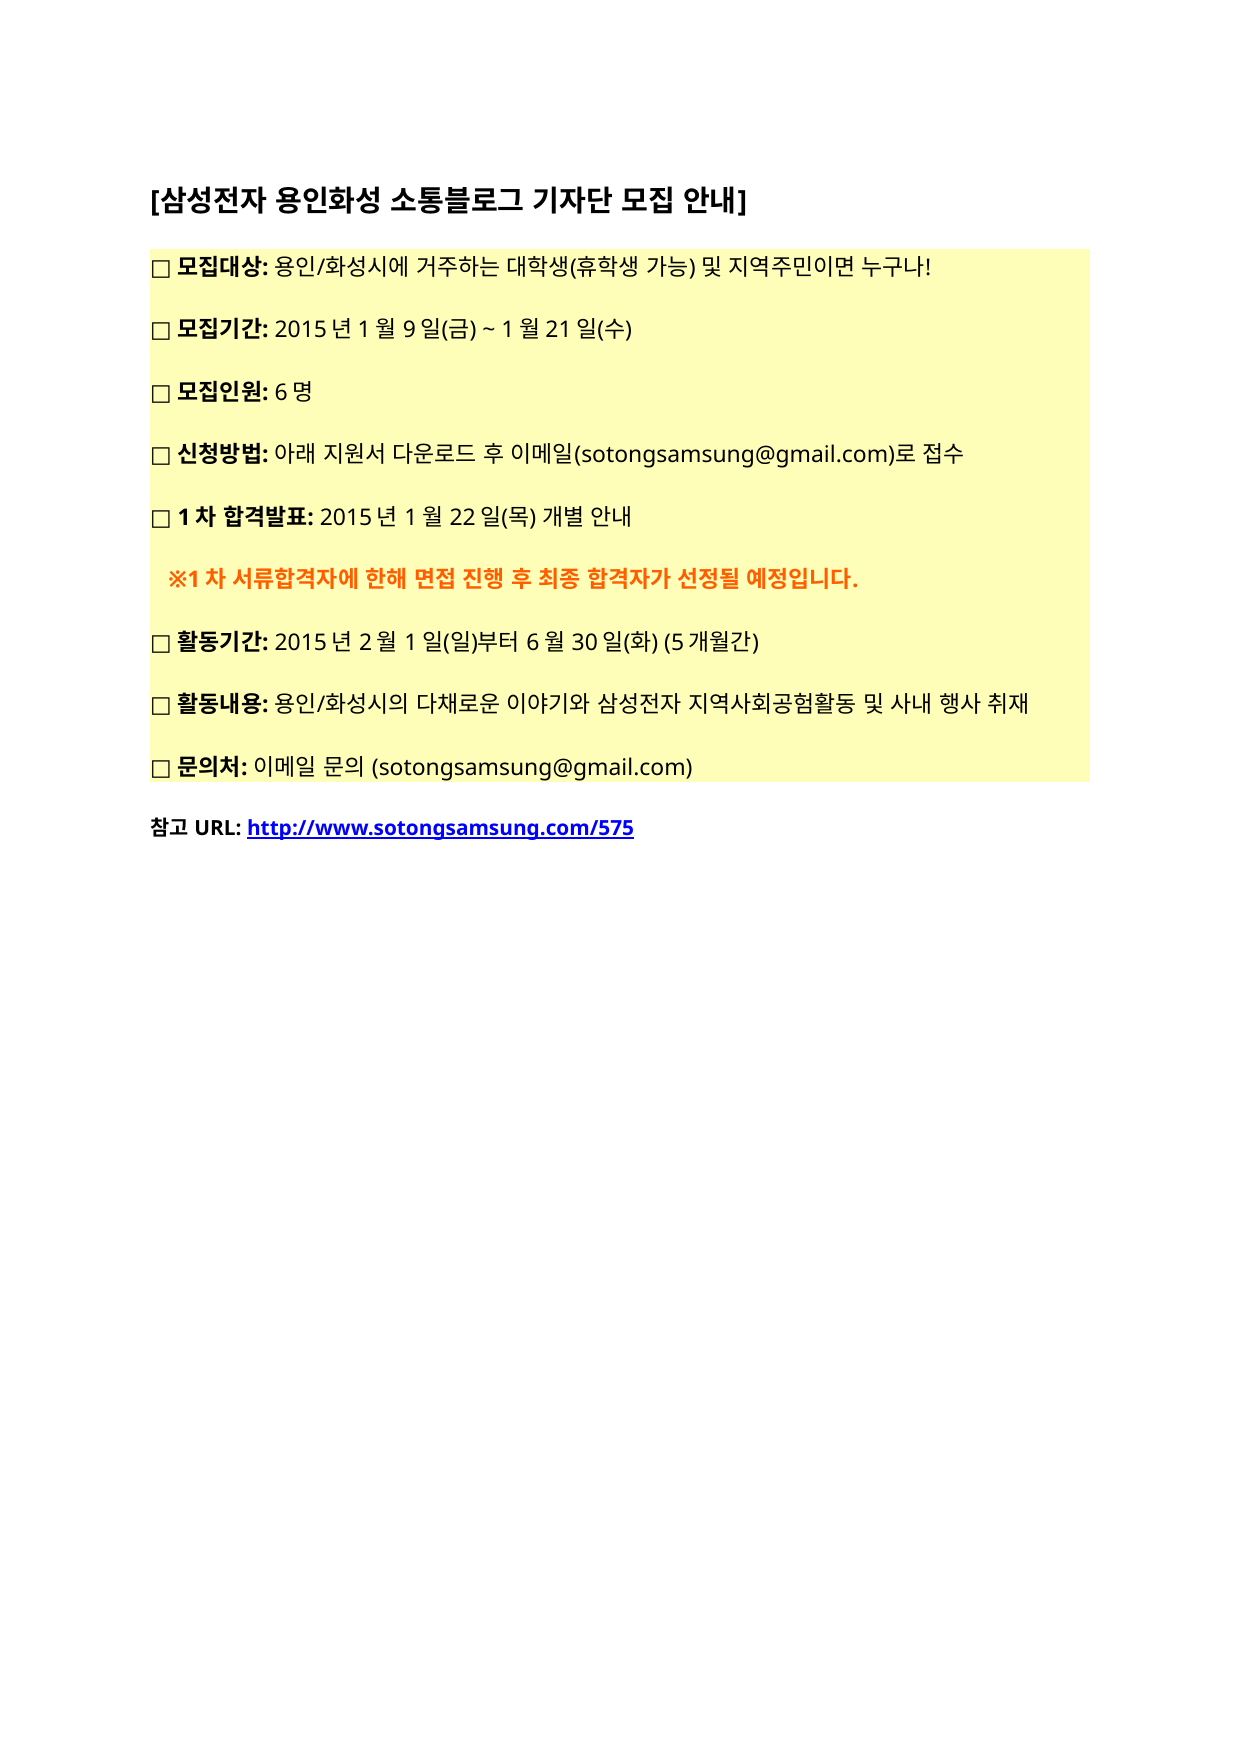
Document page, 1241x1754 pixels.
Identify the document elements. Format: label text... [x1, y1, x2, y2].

text □ 활동기간: 2015년 2월 1일(일)부터 6월 30일(화) (5개월간) [150, 624, 1090, 657]
text 참고 URL: http://www.sotongsamsung.com/575 [150, 811, 1090, 842]
text □ 문의처: 이메일 문의 (sotongsamsung@gmail.com) [150, 749, 1090, 782]
text □ 신청방법: 아래 지원서 다운로드 후 이메일(sotongsamsung@gmail.com)로 접수 [150, 436, 1090, 469]
text □ 모집대상: 용인/화성시에 거주하는 대학생(휴학생 가능) 및 지역주민이면 누구나! [150, 249, 1090, 282]
text □ 1차 합격발표: 2015년 1월 22일(목) 개별 안내 [150, 499, 1090, 532]
text □ 모집기간: 2015년 1월 9일(금) ~ 1월 21일(수) [150, 311, 1090, 344]
text [삼성전자 용인화성 소통블로그 기자단 모집 안내] [150, 177, 1090, 219]
text □ 모집인원: 6명 [150, 374, 1090, 407]
text ※1차 서류합격자에 한해 면접 진행 후 최종 합격자가 선정될 예정입니다. [150, 561, 1090, 594]
text □ 활동내용: 용인/화성시의 다채로운 이야기와 삼성전자 지역사회공험활동 및 사내 행사 취재 [150, 686, 1090, 719]
